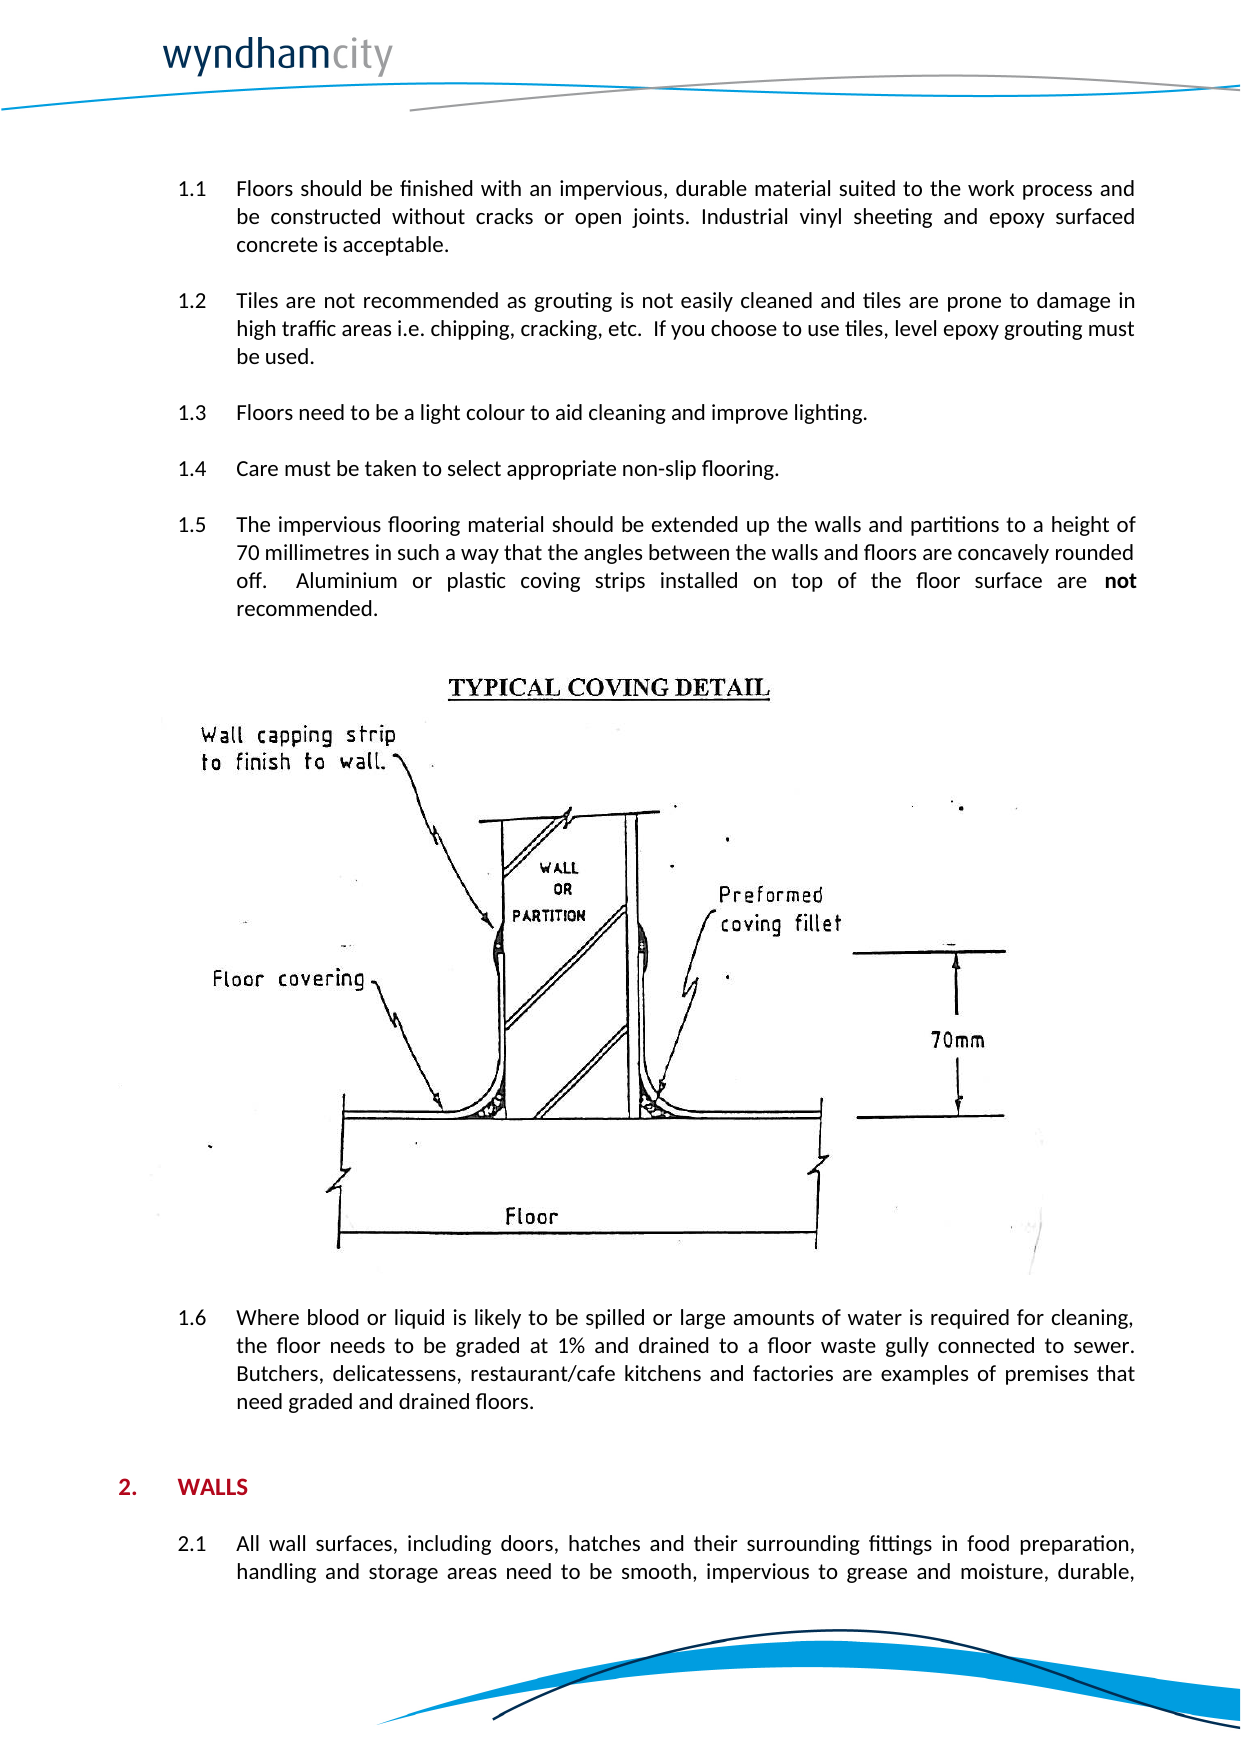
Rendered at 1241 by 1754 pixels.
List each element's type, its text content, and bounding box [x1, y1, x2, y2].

text 1.2 Tiles are not recommended as grouting is not easily cleaned and tiles are prone to damage in high traffic areas i.e. chipping, cracking, etc. If you choose to use tiles, level epoxy grouting must be used. [118, 286, 1137, 370]
text 1.4 Care must be taken to select appropriate non-slip flooring. [118, 454, 1137, 482]
text 2. WALLS [118, 1471, 1137, 1501]
picture [1, 37, 1241, 112]
text 1.3 Floors need to be a light colour to aid cleaning and improve lighting. [118, 398, 1137, 426]
text 1.1 Floors should be finished with an impervious, durable material suited to the work process and be constructed without cracks or open joints. Industrial vinyl sheeting and epoxy surfaced concrete is acceptable. [118, 174, 1137, 258]
picture [357, 1606, 1241, 1751]
text 1.5 The impervious flooring material should be extended up the walls and partitions to a height of 70 millimetres in such a way that the angles between the walls and floors are concavely rounded off. Aluminium or plastic coving strips installed on top of the floor surface are not recommended. [118, 511, 1137, 623]
text 1.6 Where blood or liquid is likely to be spilled or large amounts of water is required for cleaning, the floor needs to be graded at 1% and drained to a floor waste gully connected to sewer. Butchers, delicatessens, restaurant/cafe kitchens and factories are examples of premises that need graded and drained floors. [118, 1303, 1137, 1415]
